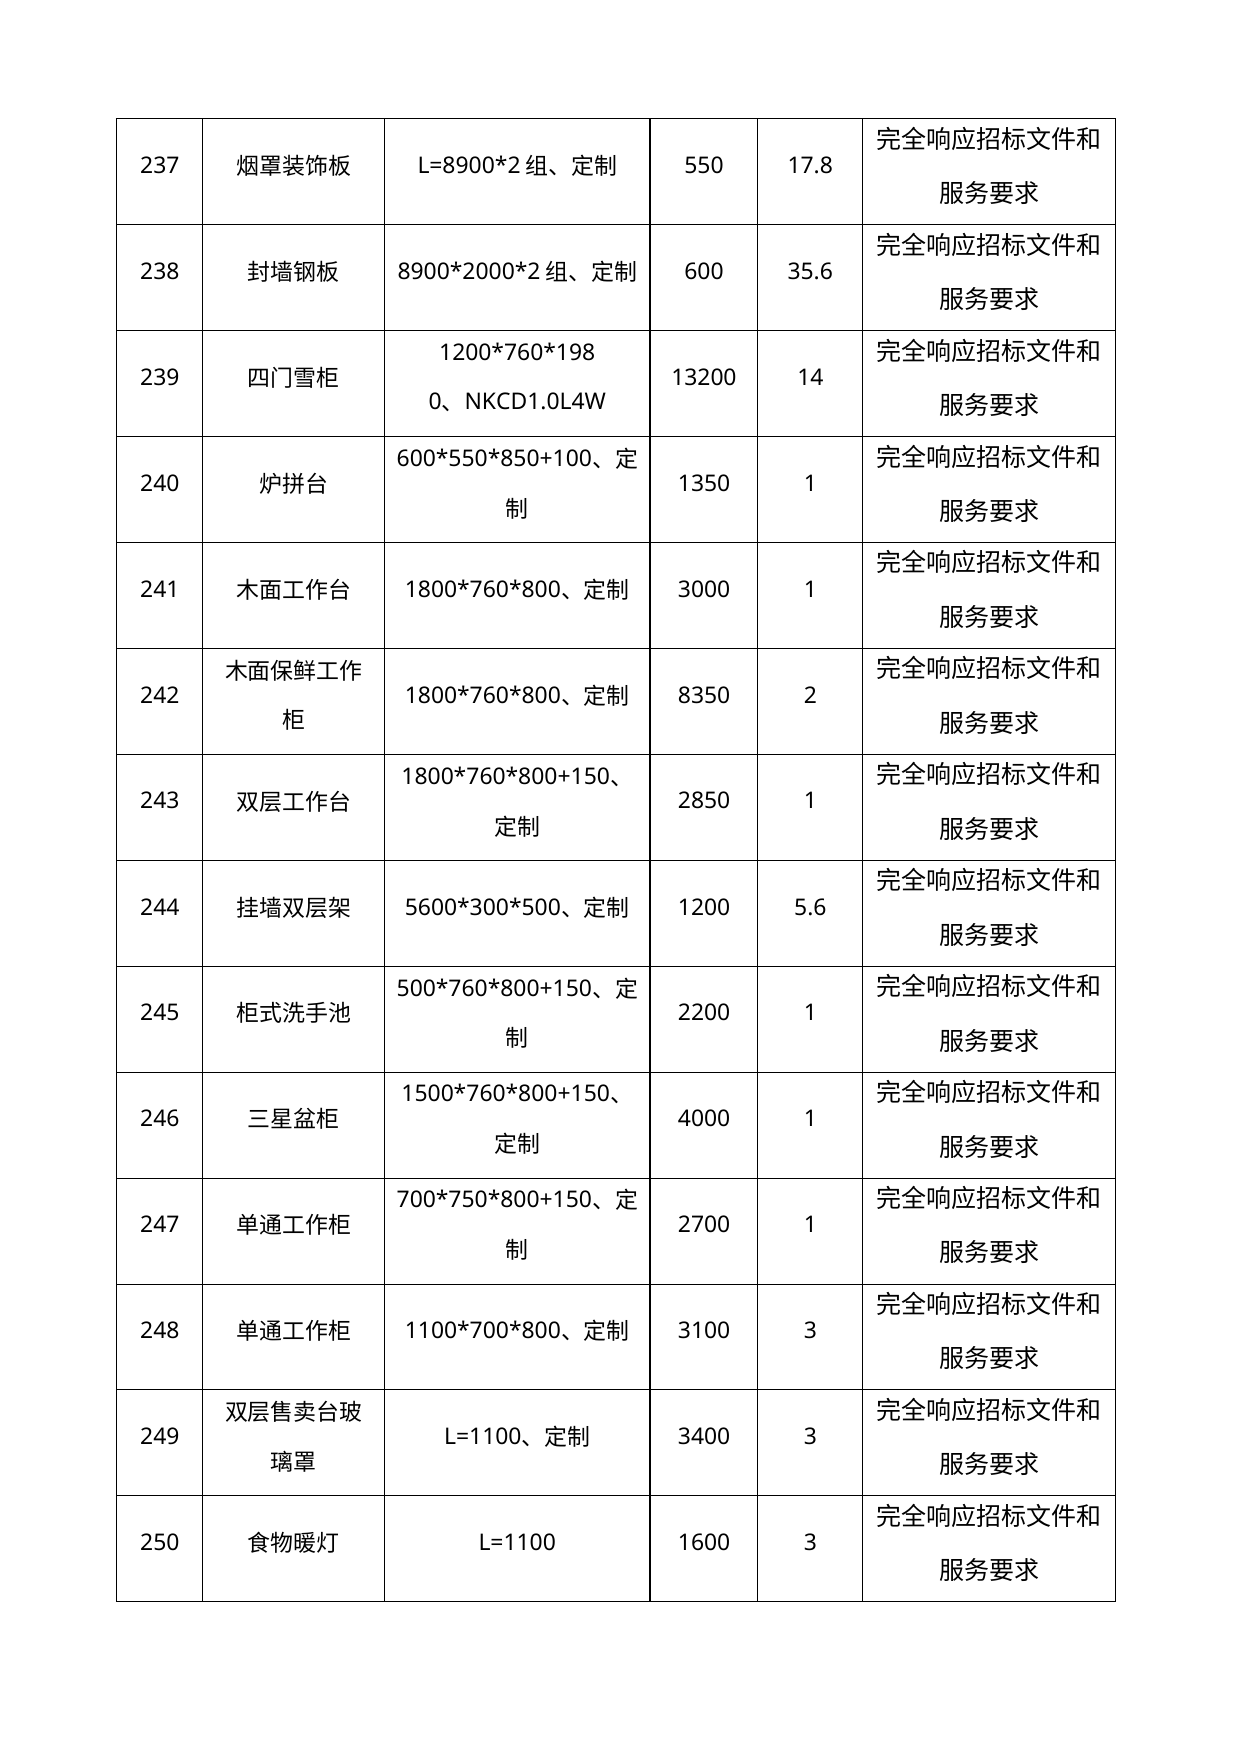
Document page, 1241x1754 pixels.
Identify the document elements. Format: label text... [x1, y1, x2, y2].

table_cell 1 [758, 543, 862, 648]
table_cell 双层工作台 [203, 755, 384, 860]
table_cell 1 [758, 1073, 862, 1177]
table_cell 1 [758, 437, 862, 542]
table_cell 1100*700*800、定制 [385, 1285, 649, 1389]
table_cell 三星盆柜 [203, 1073, 384, 1177]
table_cell 1800*760*800、定制 [385, 649, 649, 754]
table_cell 完全响应招标文件和服务要求 [863, 967, 1115, 1072]
table_cell 2700 [651, 1179, 757, 1283]
table_cell 247 [117, 1179, 202, 1283]
table_cell 双层售卖台玻璃罩 [203, 1390, 384, 1495]
table_cell 35.6 [758, 225, 862, 330]
table_cell 完全响应招标文件和服务要求 [863, 543, 1115, 648]
table_cell L=1100 [385, 1496, 649, 1601]
table_cell 1200 [651, 861, 757, 966]
table_cell 1800*760*800+150、定制 [385, 755, 649, 860]
table_cell 单通工作柜 [203, 1285, 384, 1389]
table_cell 17.8 [758, 119, 862, 224]
table_cell 完全响应招标文件和服务要求 [863, 1285, 1115, 1389]
table_cell 3 [758, 1285, 862, 1389]
table_cell 完全响应招标文件和服务要求 [863, 331, 1115, 436]
table_cell 完全响应招标文件和服务要求 [863, 1390, 1115, 1495]
table_cell 248 [117, 1285, 202, 1389]
table_cell 封墙钢板 [203, 225, 384, 330]
table_cell 243 [117, 755, 202, 860]
table_cell 1500*760*800+150、定制 [385, 1073, 649, 1177]
table_cell 249 [117, 1390, 202, 1495]
table_cell 3000 [651, 543, 757, 648]
table_cell 3100 [651, 1285, 757, 1389]
table_cell 242 [117, 649, 202, 754]
table_cell 1 [758, 1179, 862, 1283]
table_cell 1800*760*800、定制 [385, 543, 649, 648]
table_cell 250 [117, 1496, 202, 1601]
table_cell 挂墙双层架 [203, 861, 384, 966]
table_cell 600 [651, 225, 757, 330]
table_cell L=8900*2组、定制 [385, 119, 649, 224]
table_cell 245 [117, 967, 202, 1072]
table_cell 四门雪柜 [203, 331, 384, 436]
table_cell 完全响应招标文件和服务要求 [863, 119, 1115, 224]
table_cell 244 [117, 861, 202, 966]
table_cell 246 [117, 1073, 202, 1177]
table_cell 1 [758, 755, 862, 860]
table_cell 完全响应招标文件和服务要求 [863, 1496, 1115, 1601]
table_cell 1350 [651, 437, 757, 542]
table_cell 木面保鲜工作柜 [203, 649, 384, 754]
table_cell 5.6 [758, 861, 862, 966]
table_cell 1600 [651, 1496, 757, 1601]
table_cell 241 [117, 543, 202, 648]
table_cell 2850 [651, 755, 757, 860]
table_cell 完全响应招标文件和服务要求 [863, 861, 1115, 966]
table_cell 2 [758, 649, 862, 754]
table_cell 1200*760*1980、NKCD1.0L4W [385, 331, 649, 436]
table_cell 239 [117, 331, 202, 436]
table_cell 1 [758, 967, 862, 1072]
table_cell 8900*2000*2组、定制 [385, 225, 649, 330]
table_cell 5600*300*500、定制 [385, 861, 649, 966]
table_cell 600*550*850+100、定制 [385, 437, 649, 542]
table_cell 完全响应招标文件和服务要求 [863, 649, 1115, 754]
table_cell 14 [758, 331, 862, 436]
table_cell 13200 [651, 331, 757, 436]
table_cell 238 [117, 225, 202, 330]
table_cell 烟罩装饰板 [203, 119, 384, 224]
table_cell 完全响应招标文件和服务要求 [863, 225, 1115, 330]
table_cell 8350 [651, 649, 757, 754]
table_cell 240 [117, 437, 202, 542]
table_cell 3 [758, 1496, 862, 1601]
table_cell 3400 [651, 1390, 757, 1495]
table_cell 柜式洗手池 [203, 967, 384, 1072]
table_cell 完全响应招标文件和服务要求 [863, 1179, 1115, 1283]
table_cell 木面工作台 [203, 543, 384, 648]
table_cell 完全响应招标文件和服务要求 [863, 1073, 1115, 1177]
table_cell 4000 [651, 1073, 757, 1177]
table_cell 完全响应招标文件和服务要求 [863, 755, 1115, 860]
table_cell L=1100、定制 [385, 1390, 649, 1495]
table_cell 食物暖灯 [203, 1496, 384, 1601]
table_cell 500*760*800+150、定制 [385, 967, 649, 1072]
table_cell 2200 [651, 967, 757, 1072]
table_cell 700*750*800+150、定制 [385, 1179, 649, 1283]
table_cell 炉拼台 [203, 437, 384, 542]
table_cell 单通工作柜 [203, 1179, 384, 1283]
table_cell 550 [651, 119, 757, 224]
table_cell 237 [117, 119, 202, 224]
table_cell 完全响应招标文件和服务要求 [863, 437, 1115, 542]
table_cell 3 [758, 1390, 862, 1495]
